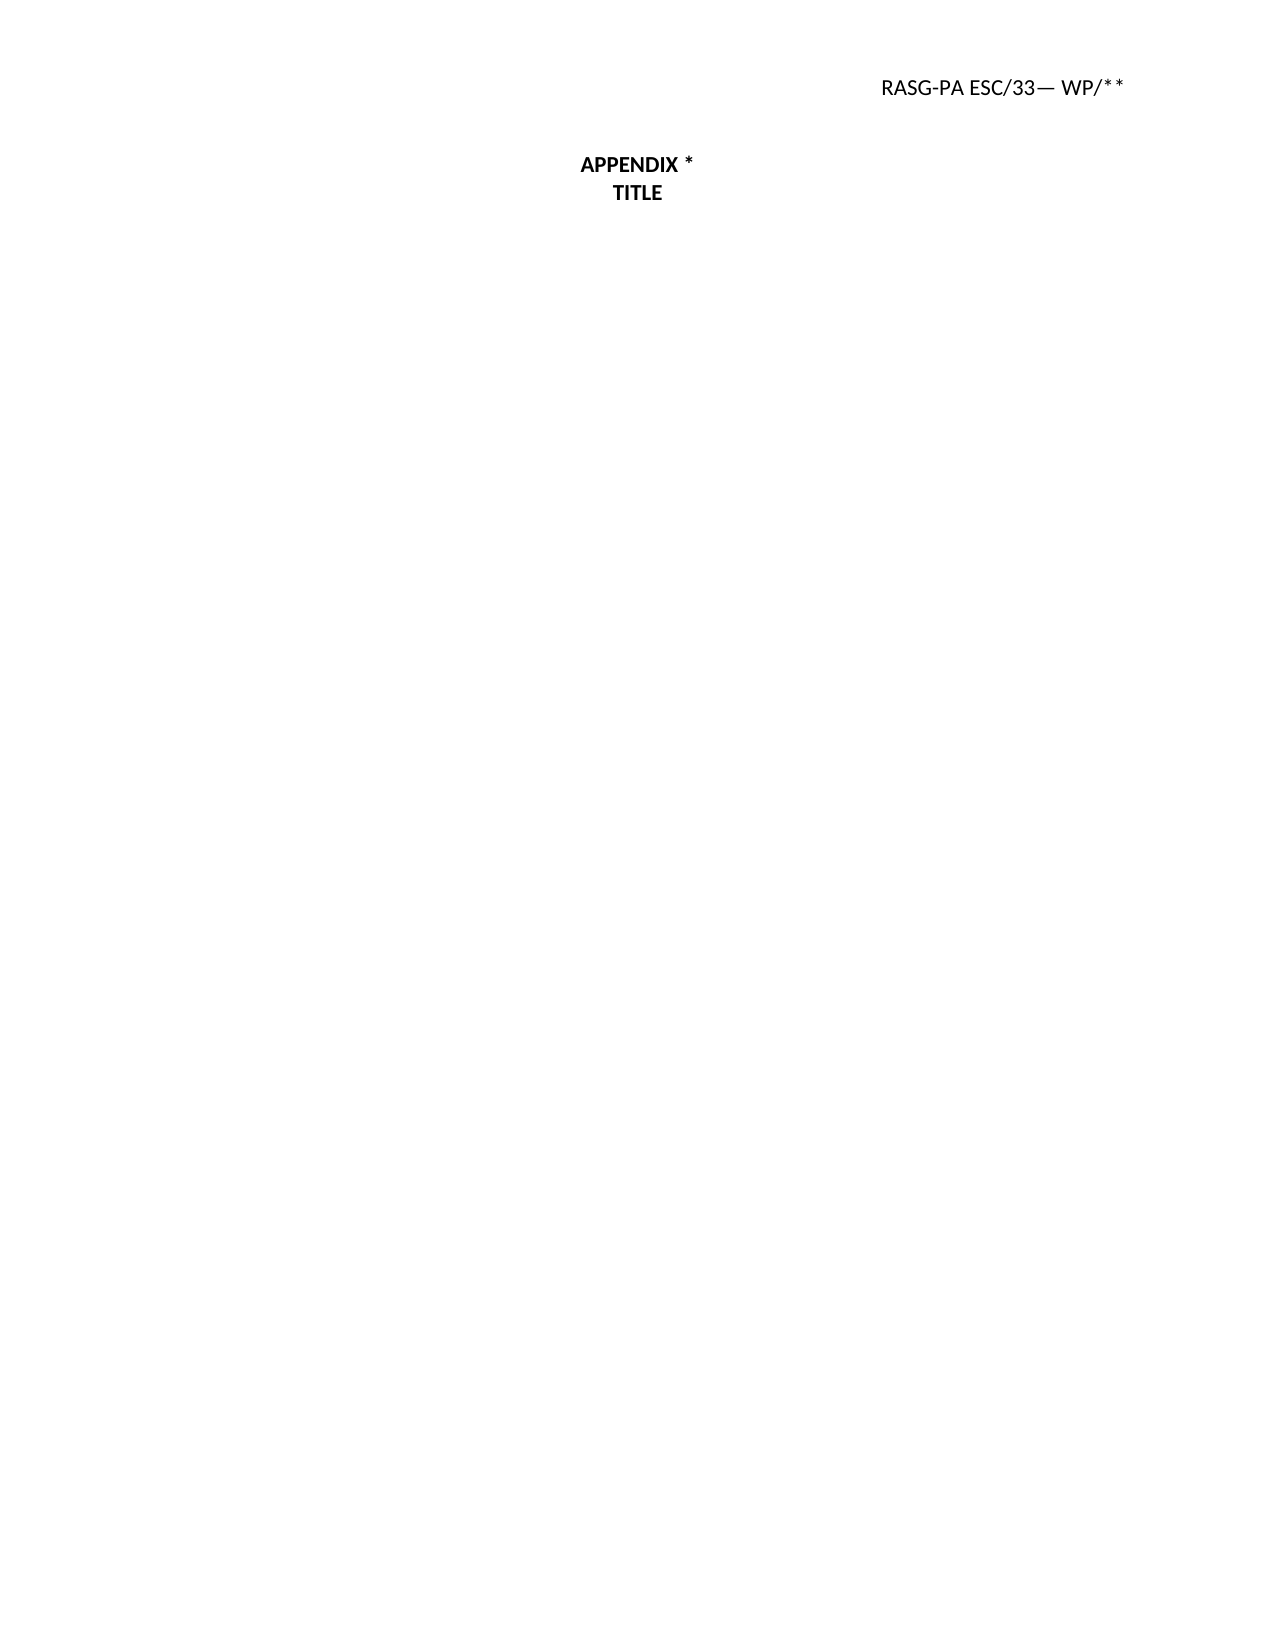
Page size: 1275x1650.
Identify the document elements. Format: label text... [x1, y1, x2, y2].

text TITLE [150, 178, 1125, 206]
subtitle APPENDIX * [150, 150, 1125, 178]
